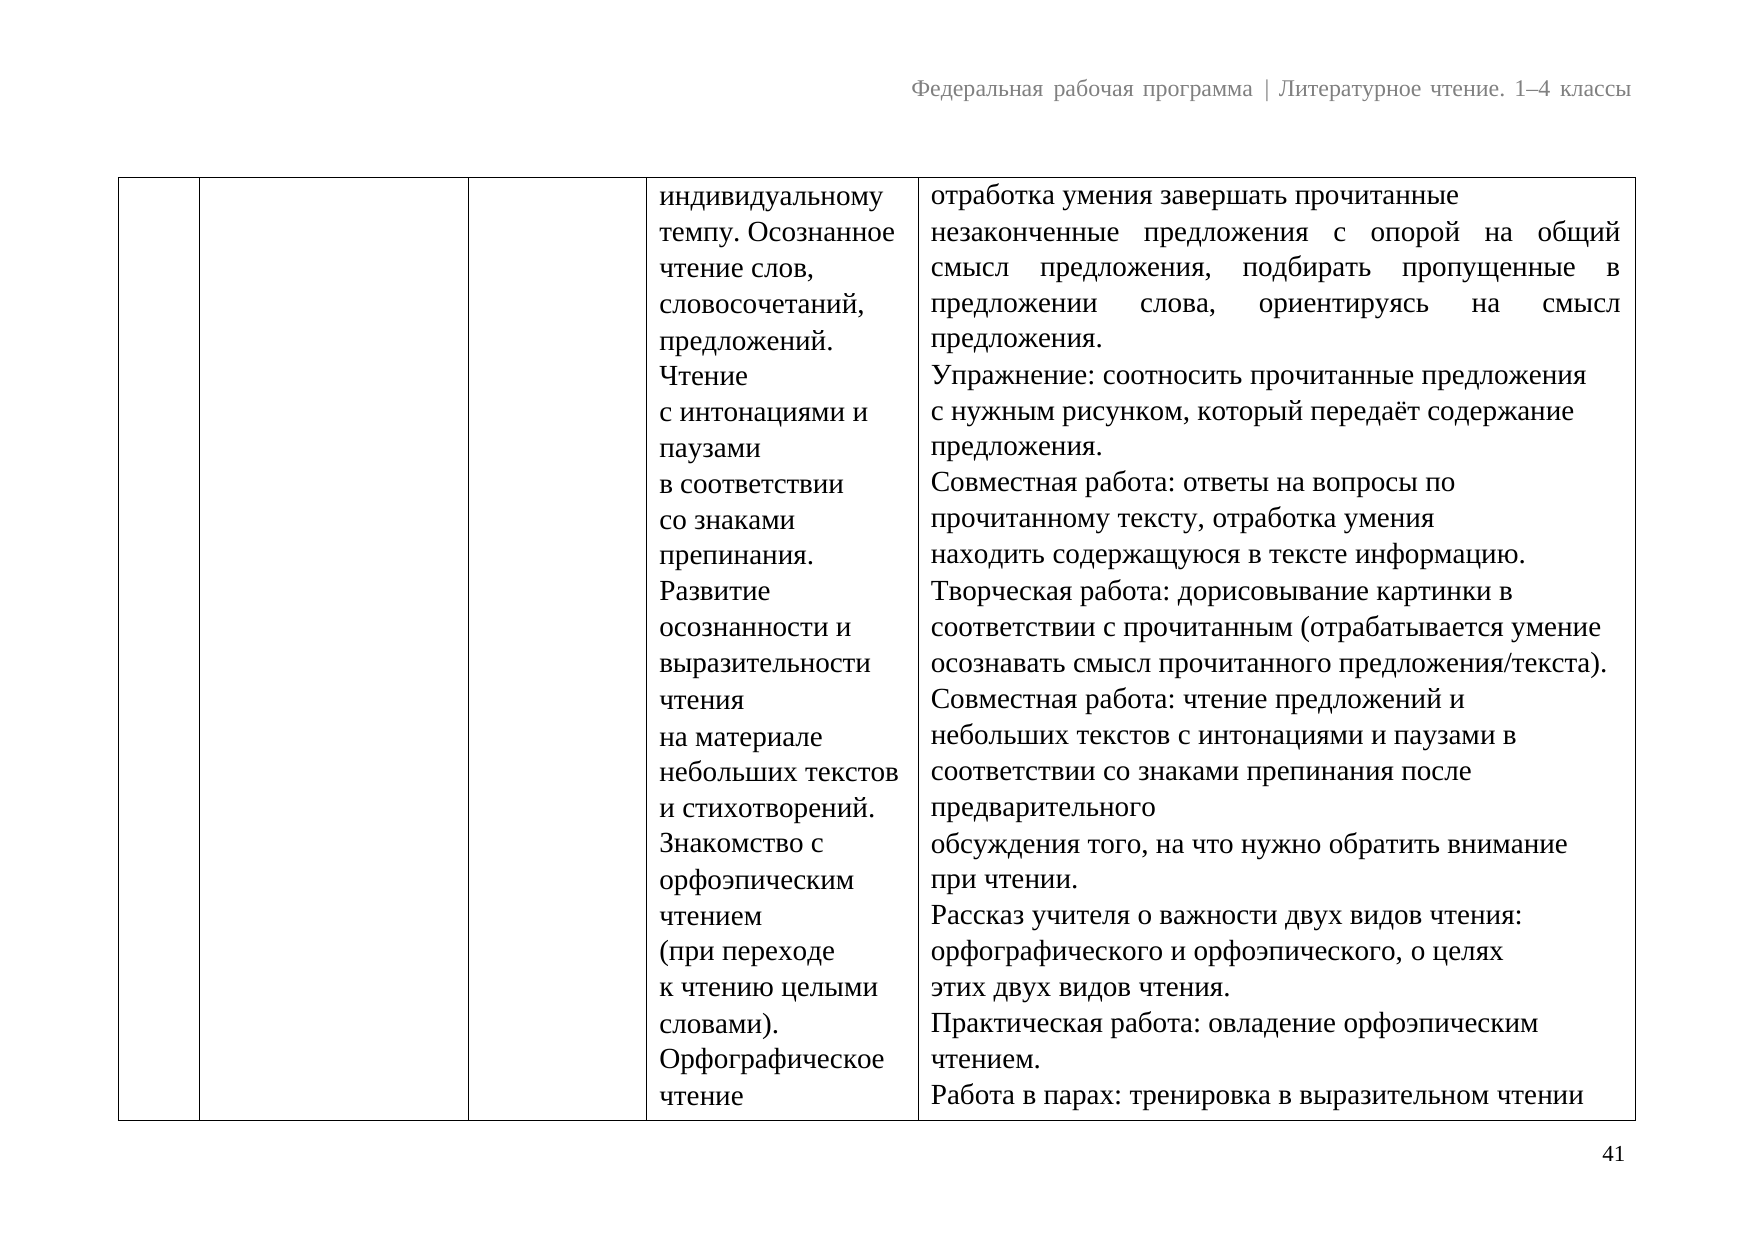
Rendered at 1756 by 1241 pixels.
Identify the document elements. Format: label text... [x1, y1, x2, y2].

table_header [119, 178, 199, 1119]
table_header отработка умения завершать прочитанные незаконченные предложения с опорой на общий смысл предложения, подбирать пропущенные в предложении слова, ориентируясь на смысл предложения. Упражнение: соотносить прочитанные предложения с нужным рисунком, который передаёт содержание предложения. Совместная работа: ответы на вопросы по прочитанному тексту, отработка умения находить содержащуюся в тексте информацию. Творческая работа: дорисовывание картинки в соответствии с прочитанным (отрабатывается умение осознавать смысл прочитанного предложения/текста). Совместная работа: чтение предложений и небольших текстов с интонациями и паузами в соответствии со знаками препинания после предварительного обсуждения того, на что нужно обратить внимание при чтении. Рассказ учителя о важности двух видов чтения: орфографического и орфоэпического, о целях этих двух видов чтения. Практическая работа: овладение орфоэпическим чтением. Работа в парах: тренировка в выразительном чтении [919, 178, 1635, 1119]
table_header [200, 178, 468, 1119]
table_header индивидуальному темпу. Осознанное чтение слов, словосочетаний, предложений. Чтение с интонациями и паузами в соответствии со знаками препинания. Развитие осознанности и выразительности чтения на материале небольших текстов и стихотворений. Знакомство с орфоэпическим чтением (при переходе к чтению целыми словами). Орфографическое чтение [647, 178, 918, 1119]
table_header [469, 178, 646, 1119]
